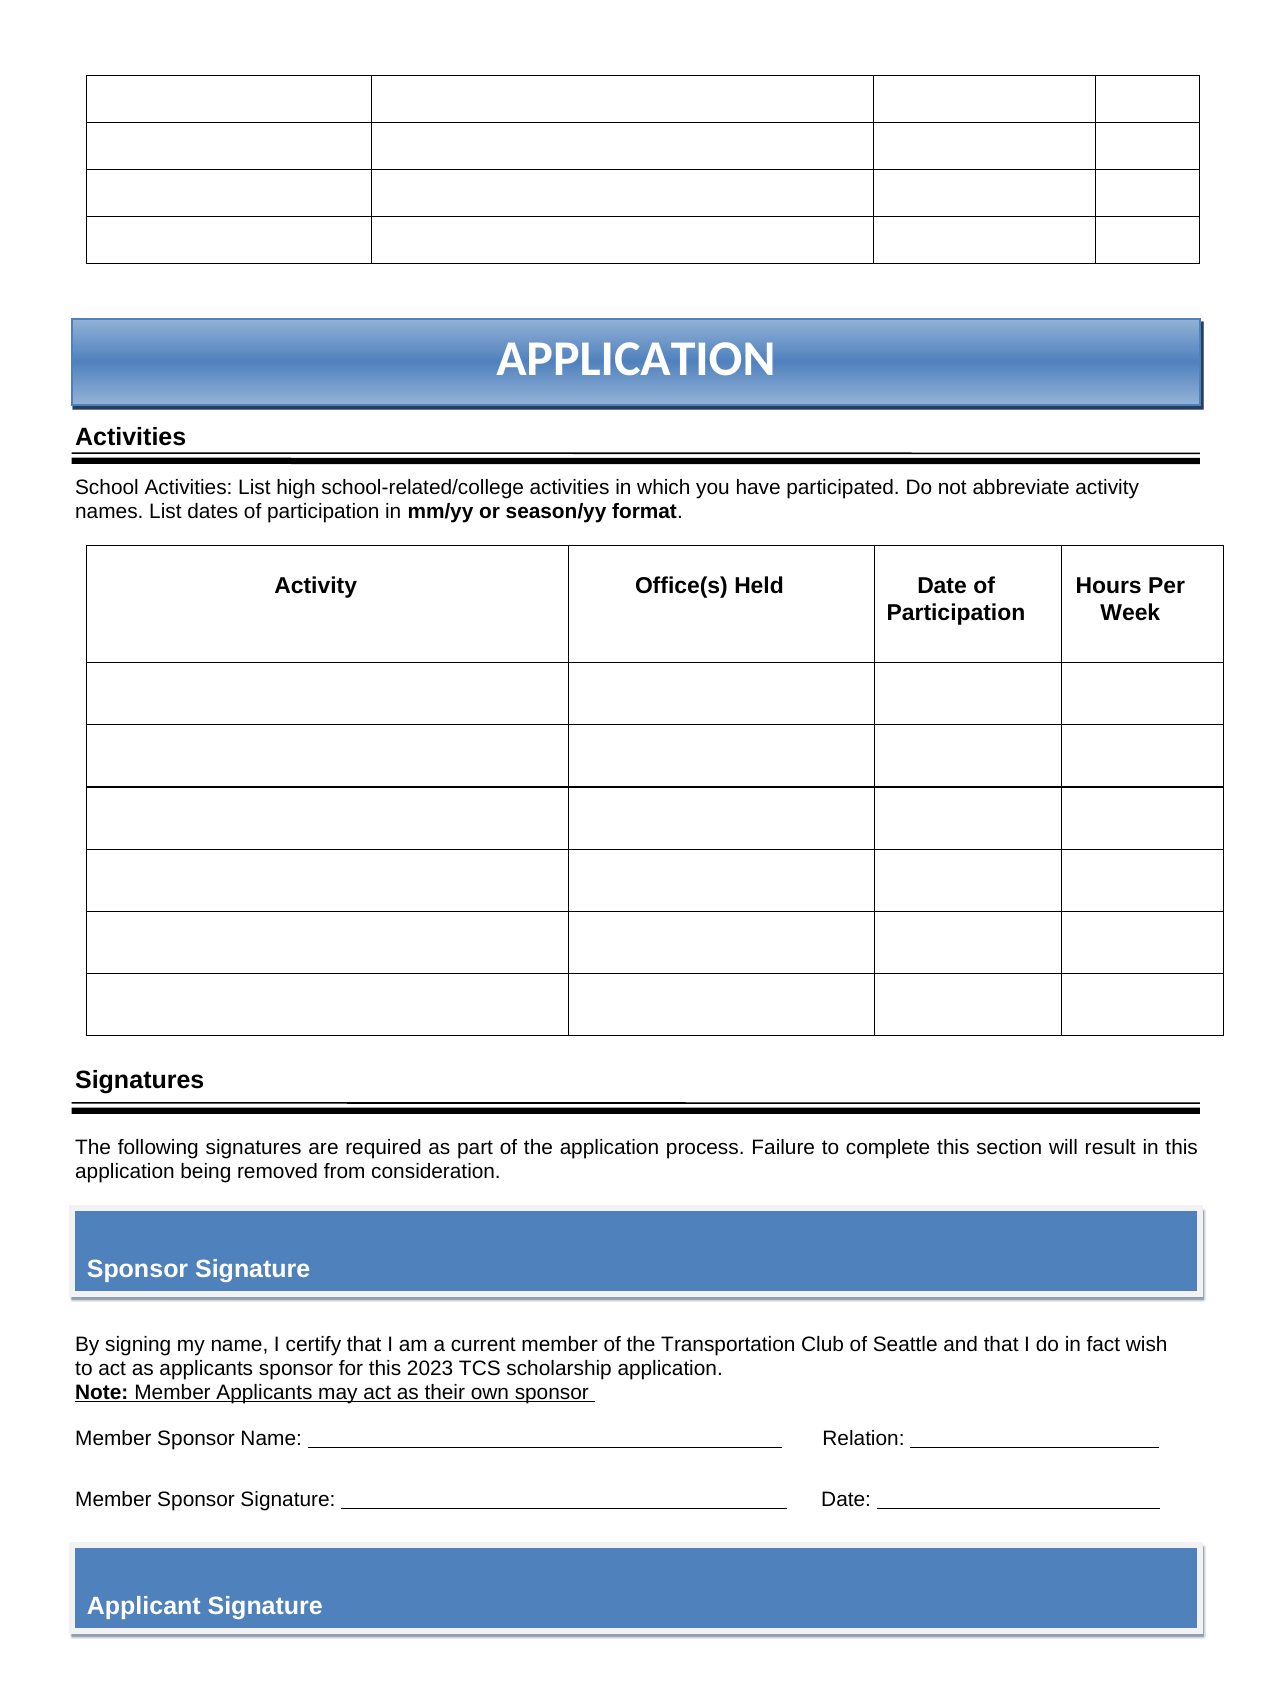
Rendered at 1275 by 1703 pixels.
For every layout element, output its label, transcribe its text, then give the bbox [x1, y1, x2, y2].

table_cell [875, 850, 1061, 911]
table_header Date of Participation [875, 546, 1061, 662]
table_cell [1062, 974, 1223, 1035]
table_cell [875, 663, 1061, 724]
table_cell [875, 912, 1061, 973]
table_cell [372, 217, 873, 262]
table_cell [1062, 912, 1223, 973]
table_cell [569, 850, 874, 911]
table_cell [875, 725, 1061, 786]
text Signatures [75, 1036, 1200, 1094]
table_cell [1096, 123, 1199, 169]
table_cell [874, 123, 1095, 169]
table_cell [569, 788, 874, 849]
table_cell [569, 912, 874, 973]
table_cell [1062, 850, 1223, 911]
table_cell [372, 123, 873, 169]
table_cell [1062, 788, 1223, 849]
table_cell [372, 170, 873, 216]
table_cell [87, 974, 568, 1035]
table_cell [875, 974, 1061, 1035]
table_cell [87, 123, 371, 169]
text By signing my name, I certify that I am a current member of the Transportation Club of Seattle and that I do in fact wish to act as applicants sponsor for this 2023 TCS scholarship application. Note: Member Applicants may act as their own sponsor [75, 1332, 1200, 1404]
table_cell [87, 663, 568, 724]
text Member Sponsor Signature: Date: [75, 1487, 1200, 1511]
table_cell [372, 76, 873, 122]
table_cell [87, 217, 371, 262]
text Activities School Activities: List high school-related/college activities in which you have participated. Do not abbreviate activity names. List dates of participation in mm/yy or season/yy format. [75, 422, 1200, 452]
table_cell [1096, 170, 1199, 216]
table_cell [1096, 217, 1199, 262]
table_header Office(s) Held [569, 546, 874, 662]
table_cell [569, 974, 874, 1035]
table_cell [87, 850, 568, 911]
table_cell [1096, 76, 1199, 122]
table_cell [874, 170, 1095, 216]
text The following signatures are required as part of the application process. Failure to complete this section will result in this application being removed from consideration. [75, 1116, 1200, 1205]
table_cell [874, 217, 1095, 262]
table_cell [875, 788, 1061, 849]
table_cell [87, 788, 568, 849]
text Activities School Activities: List high school-related/college activities in which you have participated. Do not abbreviate activity names. List dates of participation in mm/yy or season/yy format. [75, 464, 1200, 523]
table_cell [1062, 663, 1223, 724]
table_cell [87, 76, 371, 122]
table_cell [874, 76, 1095, 122]
table_cell [1062, 725, 1223, 786]
table_header Hours Per Week [1062, 546, 1223, 662]
table_cell [569, 663, 874, 724]
table_cell [87, 725, 568, 786]
table_cell [87, 170, 371, 216]
table_header Activity [87, 546, 568, 662]
text Member Sponsor Name: Relation: [75, 1426, 1200, 1449]
table_cell [569, 725, 874, 786]
table_cell [87, 912, 568, 973]
